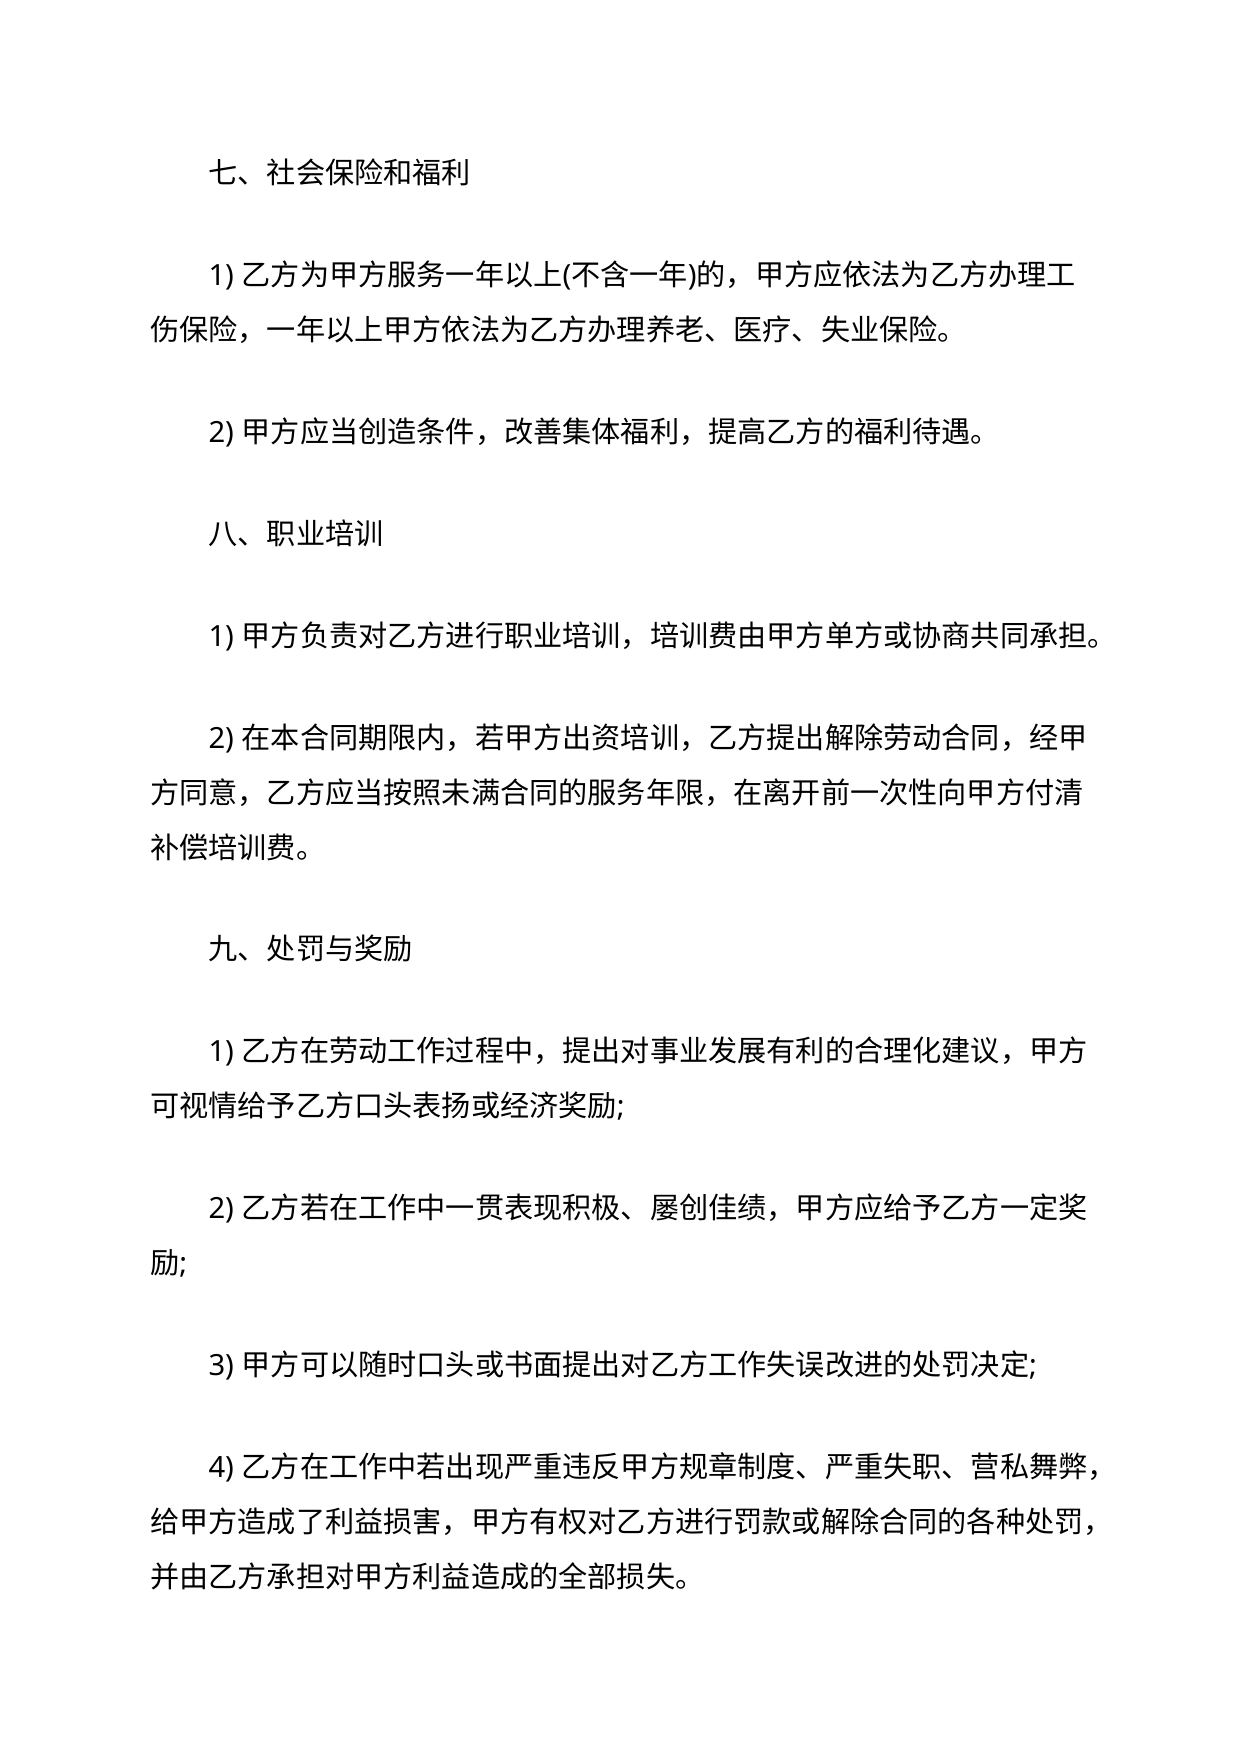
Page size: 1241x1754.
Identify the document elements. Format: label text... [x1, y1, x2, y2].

text 2) 乙方若在工作中一贯表现积极、屡创佳绩，甲方应给予乙方一定奖励; [150, 1185, 1090, 1282]
text 3) 甲方可以随时口头或书面提出对乙方工作失误改进的处罚决定; [150, 1342, 1090, 1384]
text 2) 在本合同期限内，若甲方出资培训，乙方提出解除劳动合同，经甲方同意，乙方应当按照未满合同的服务年限，在离开前一次性向甲方付清补偿培训费。 [150, 714, 1090, 866]
text 4) 乙方在工作中若出现严重违反甲方规章制度、严重失职、营私舞弊，给甲方造成了利益损害，甲方有权对乙方进行罚款或解除合同的各种处罚，并由乙方承担对甲方利益造成的全部损失。 [150, 1444, 1090, 1596]
text 2) 甲方应当创造条件，改善集体福利，提高乙方的福利待遇。 [150, 408, 1090, 451]
text 七、社会保险和福利 [150, 150, 1090, 192]
text 1) 甲方负责对乙方进行职业培训，培训费由甲方单方或协商共同承担。 [150, 612, 1090, 655]
text 九、处罚与奖励 [150, 926, 1090, 968]
text 1) 乙方为甲方服务一年以上(不含一年)的，甲方应依法为乙方办理工伤保险，一年以上甲方依法为乙方办理养老、医疗、失业保险。 [150, 252, 1090, 349]
text 1) 乙方在劳动工作过程中，提出对事业发展有利的合理化建议，甲方可视情给予乙方口头表扬或经济奖励; [150, 1028, 1090, 1125]
text 八、职业培训 [150, 511, 1090, 553]
